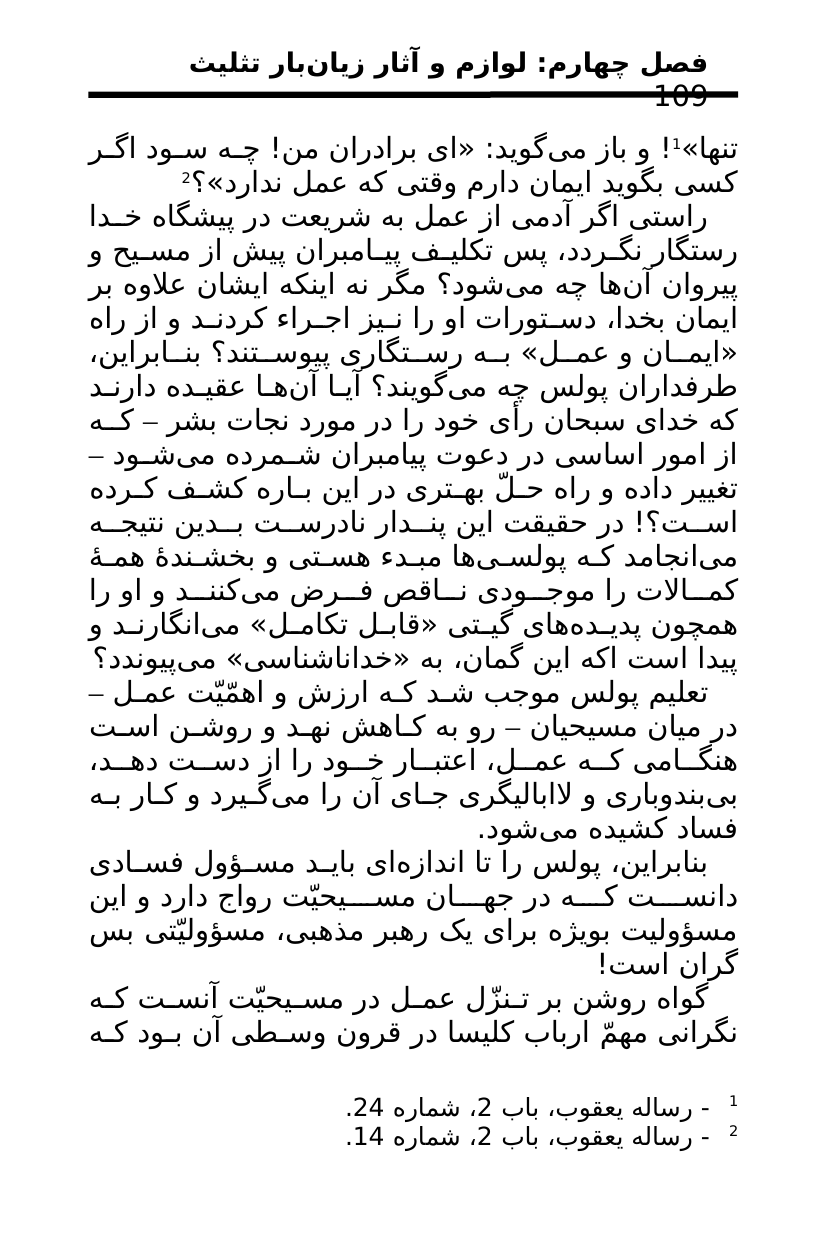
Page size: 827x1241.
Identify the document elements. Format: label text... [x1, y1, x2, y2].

text بنابراین، پولس را تا اندازه‌ای باید مسؤول فسادی دانست که در جهان مسیحیّت رواج دارد و این مسؤولیت بویژه برای یک رهبر مذهبی، مسؤولیّتی بس گران است! [89, 846, 738, 981]
text راستی اگر آدمی از عمل به شریعت در پیشگاه خدا رستگار نگردد، پس تکلیف پیامبران پیش از مسیح و پیروان آن‌ها چه می‌شود؟ مگر نه اینکه ایشان علاوه بر ایمان بخدا، دستورات او را نیز اجراء کردند و از راه «ایمان و عمل» به رستگاری پیوستند؟ بنابراین، طرفداران پولس چه می‌گویند؟ آیا آن‌ها عقیده دارند که خدای سبحان رأی خود را در مورد نجات بشر – که از امور اساسی در دعوت پیامبران شمرده می‌شود – تغییر داده و راه حلّ بهتری در این باره کشف کرده است؟! در حقیقت این پندار نادرست بدین نتیجه می‌انجامد که پولسی‌ها مبدء هستی و بخشندۀ همۀ کمالات را موجودی ناقص فرض می‌کنند و او را همچون پدیده‌های گیتی «قابل تکامل» می‌انگارند و پیدا است اکه این گمان، به «خداناشناسی» می‌پیوندد؟ [89, 199, 738, 675]
text تعلیم پولس موجب شد که ارزش و اهمّیّت عمل – در میان مسیحیان – رو به کاهش نهد و روشن است هنگامی که عمل، اعتبار خود را از دست دهد، بی‌بندوباری و لاابالیگری جای آن را می‌گیرد و کار به فساد کشیده می‌شود. [89, 675, 738, 846]
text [89, 132, 738, 199]
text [89, 981, 738, 1049]
